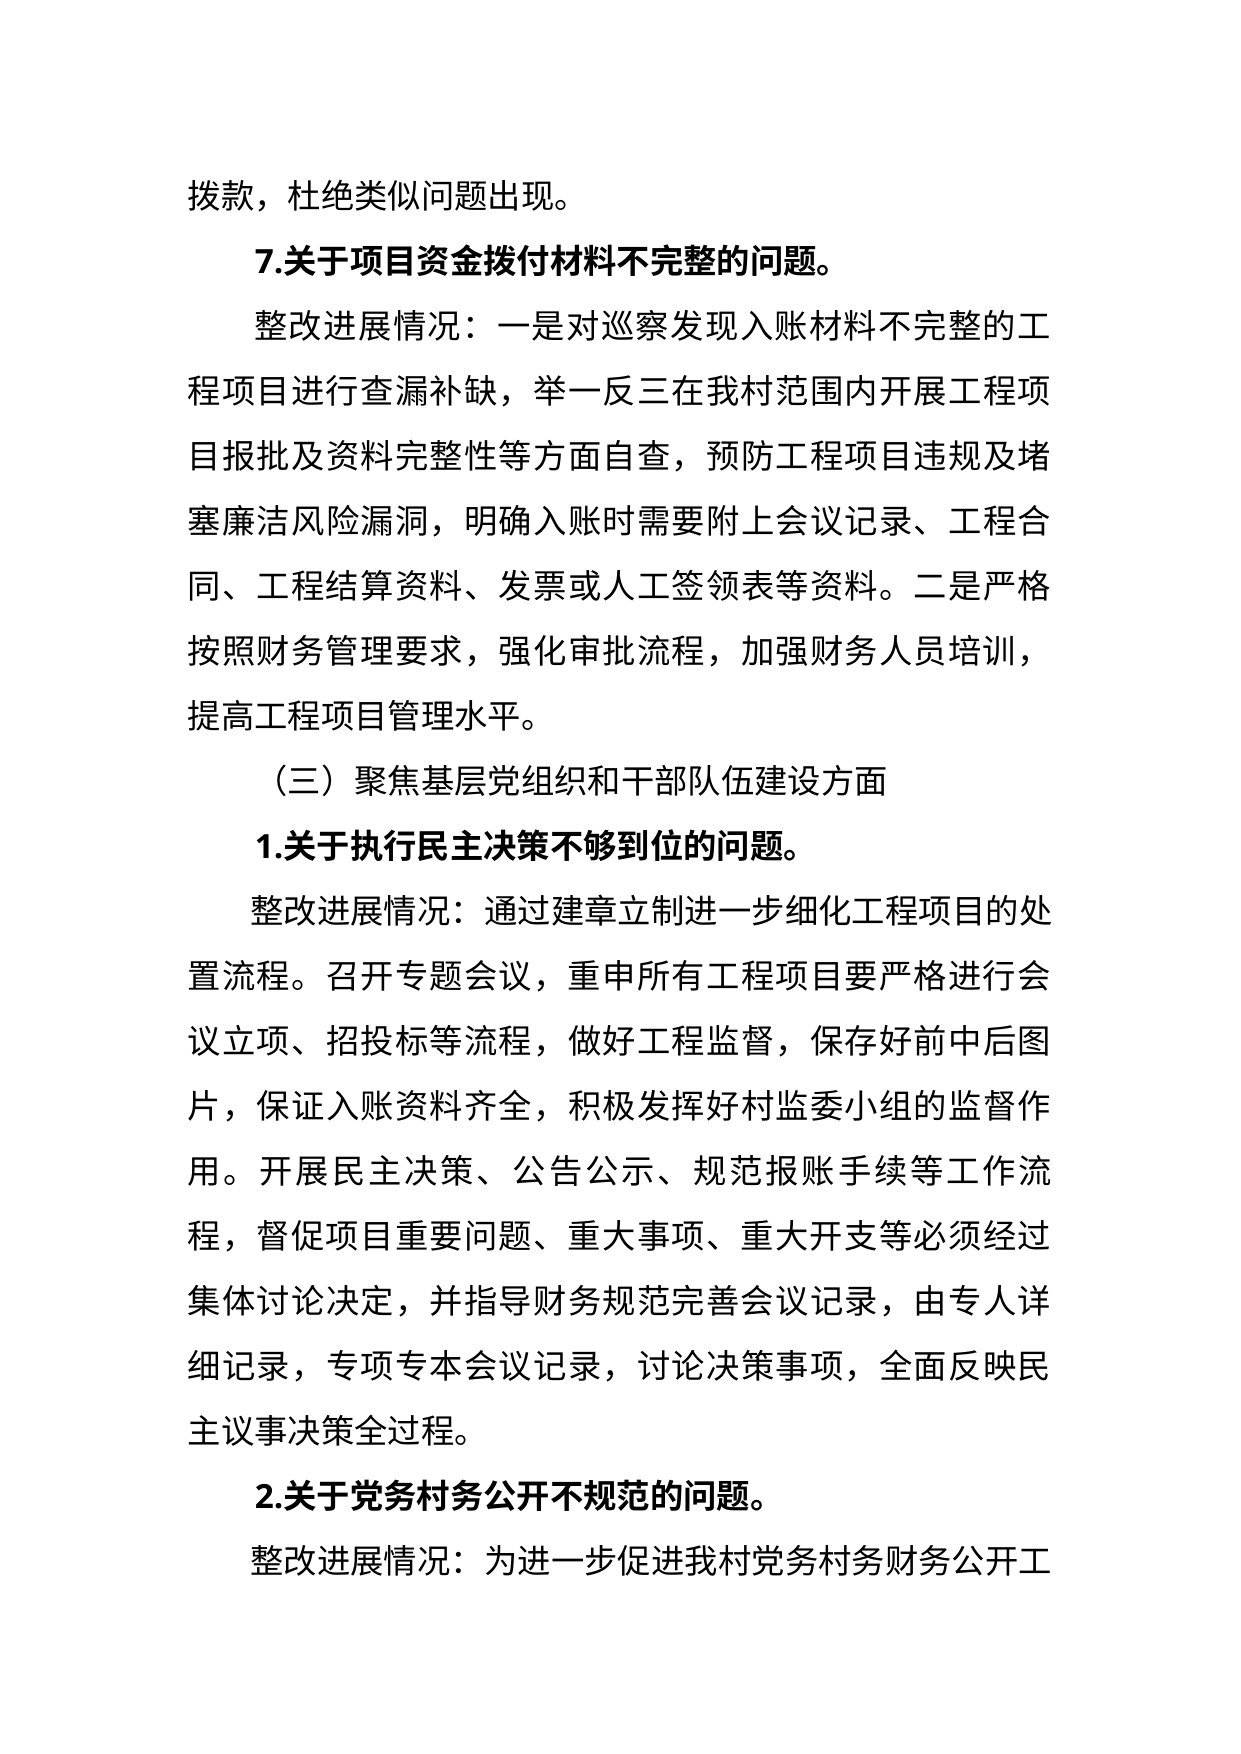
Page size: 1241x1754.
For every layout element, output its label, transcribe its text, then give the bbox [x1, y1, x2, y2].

list 7.关于项目资金拨付材料不完整的问题。 [187, 227, 1053, 292]
list 整改进展情况：一是对巡察发现入账材料不完整的工程项目进行查漏补缺，举一反三在我村范围内开展工程项目报批及资料完整性等方面自查，预防工程项目违规及堵塞廉洁风险漏洞，明确入账时需要附上会议记录、工程合同、工程结算资料、发票或人工签领表等资料。二是严格按照财务管理要求，强化审批流程，加强财务人员培训，提高工程项目管理水平。 [187, 292, 1053, 747]
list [187, 162, 1053, 227]
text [187, 1527, 1053, 1592]
text 整改进展情况：通过建章立制进一步细化工程项目的处置流程。召开专题会议，重申所有工程项目要严格进行会议立项、招投标等流程，做好工程监督，保存好前中后图片，保证入账资料齐全，积极发挥好村监委小组的监督作用。开展民主决策、公告公示、规范报账手续等工作流程，督促项目重要问题、重大事项、重大开支等必须经过集体讨论决定，并指导财务规范完善会议记录，由专人详细记录，专项专本会议记录，讨论决策事项，全面反映民主议事决策全过程。 [187, 877, 1053, 1462]
list 2.关于党务村务公开不规范的问题。 [187, 1462, 1053, 1527]
list 1.关于执行民主决策不够到位的问题。 [187, 812, 1053, 877]
list （三）聚焦基层党组织和干部队伍建设方面 [187, 747, 1053, 812]
